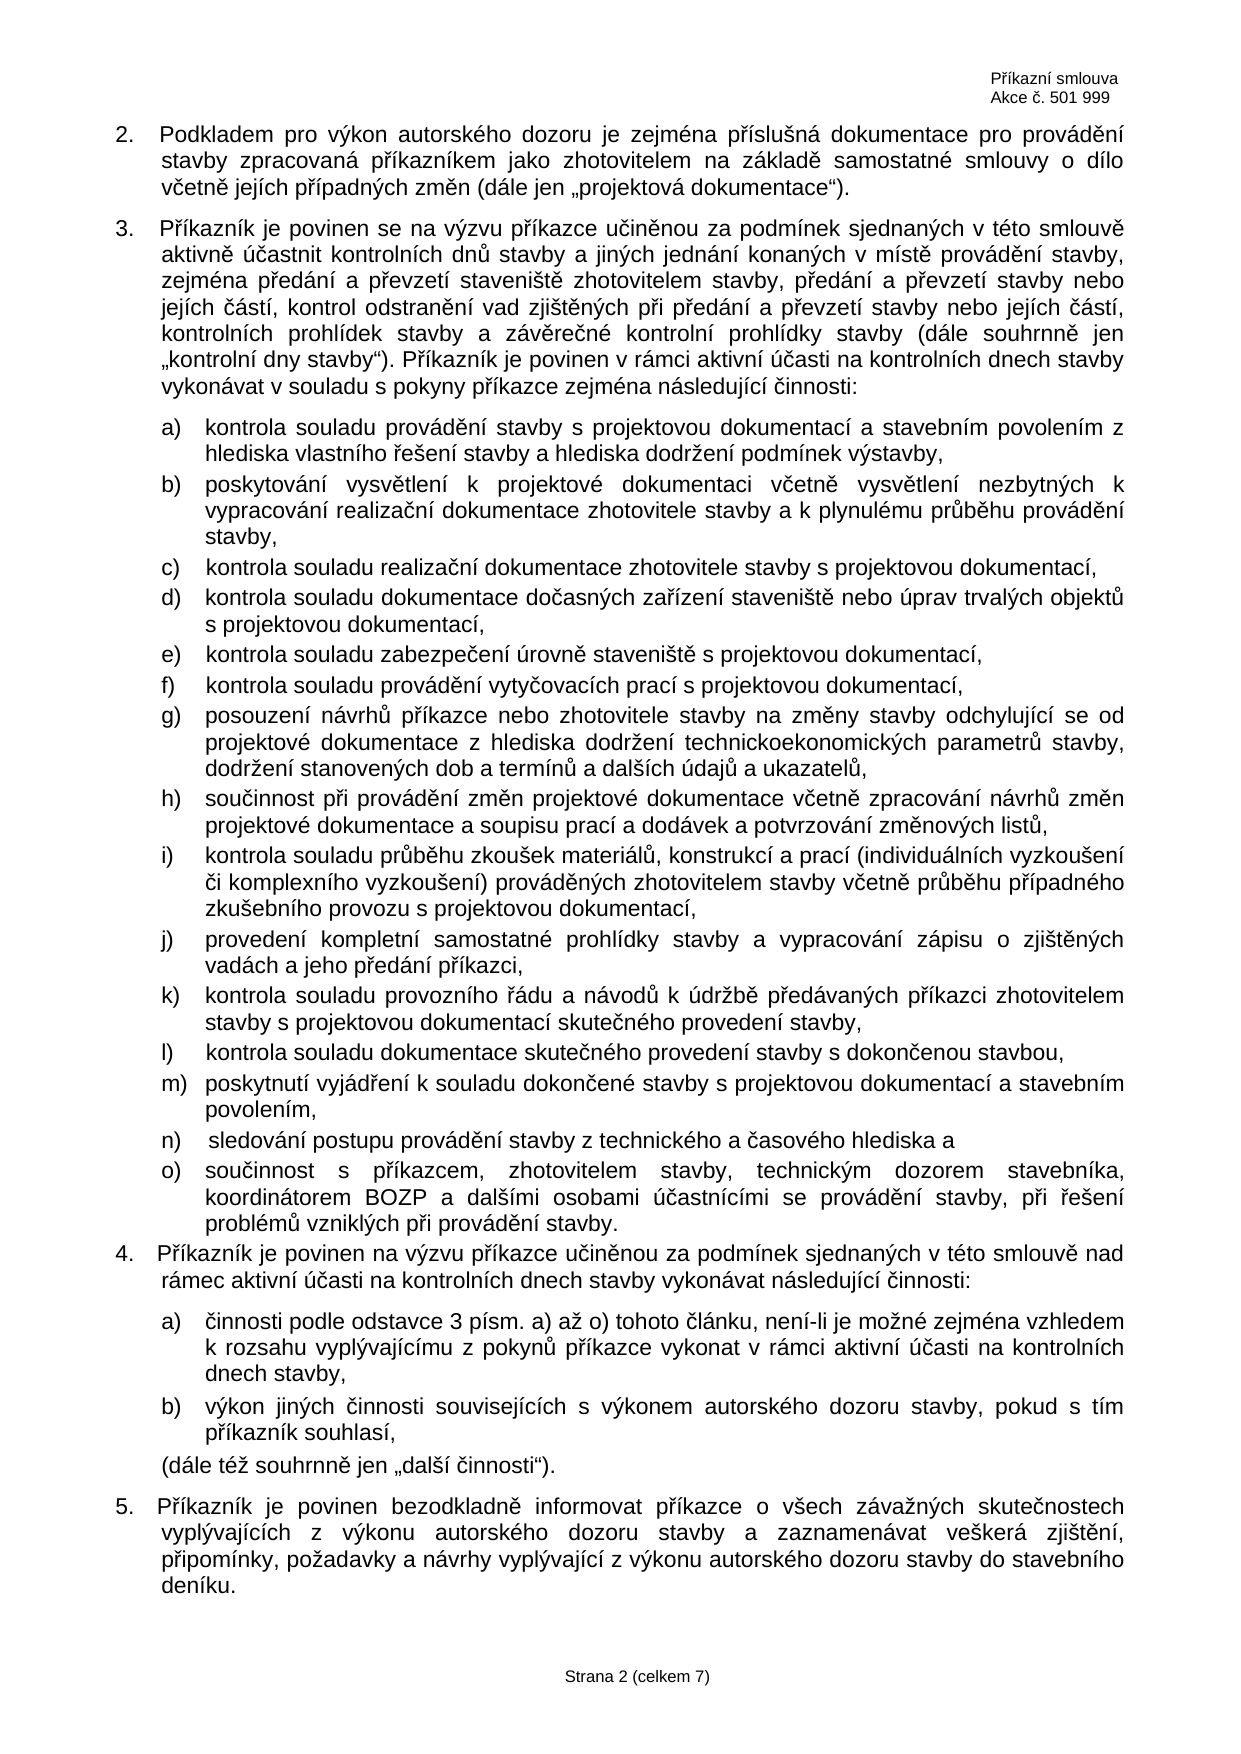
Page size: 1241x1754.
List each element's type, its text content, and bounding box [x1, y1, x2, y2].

list kontrola souladu dokumentace dočasných zařízení staveniště nebo úprav trvalých objektů s projektovou dokumentací, [161, 584, 1125, 637]
list Příkazník je povinen se na výzvu příkazce učiněnou za podmínek sjednaných v této smlouvě aktivně účastnit kontrolních dnů stavby a jiných jednání konaných v místě provádění stavby, zejména předání a převzetí staveniště zhotovitelem stavby, předání a převzetí stavby nebo jejích částí, kontrol odstranění vad zjištěných při předání a převzetí stavby nebo jejích částí, kontrolních prohlídek stavby a závěrečné kontrolní prohlídky stavby (dále souhrnně jen „kontrolní dny stavby“). Příkazník je povinen v rámci aktivní účasti na kontrolních dnech stavby vykonávat v souladu s pokyny příkazce zejména následující činnosti: [115, 214, 1125, 399]
list posouzení návrhů příkazce nebo zhotovitele stavby na změny stavby odchylující se od projektové dokumentace z hlediska dodržení technickoekonomických parametrů stavby, dodržení stanovených dob a termínů a dalších údajů a ukazatelů, [161, 702, 1125, 781]
list kontrola souladu dokumentace skutečného provedení stavby s dokončenou stavbou, [115, 1039, 1125, 1066]
list kontrola souladu průběhu zkoušek materiálů, konstrukcí a prací (individuálních vyzkoušení či komplexního vyzkoušení) prováděných zhotovitelem stavby včetně průběhu případného zkušebního provozu s projektovou dokumentací, [161, 842, 1125, 921]
list Příkazník je povinen bezodkladně informovat příkazce o všech závažných skutečnostech vyplývajících z výkonu autorského dozoru stavby a zaznamenávat veškerá zjištění, připomínky, požadavky a návrhy vyplývající z výkonu autorského dozoru stavby do stavebního deníku. [115, 1493, 1125, 1598]
list součinnost s příkazcem, zhotovitelem stavby, technickým dozorem stavebníka, koordinátorem BOZP a dalšími osobami účastnícími se provádění stavby, při řešení problémů vzniklých při provádění stavby. [161, 1157, 1125, 1236]
list Podkladem pro výkon autorského dozoru je zejména příslušná dokumentace pro provádění stavby zpracovaná příkazníkem jako zhotovitelem na základě samostatné smlouvy o dílo včetně jejích případných změn (dále jen „projektová dokumentace“). [115, 121, 1125, 200]
list kontrola souladu realizační dokumentace zhotovitele stavby s projektovou dokumentací, [115, 554, 1125, 580]
list Příkazník je povinen na výzvu příkazce učiněnou za podmínek sjednaných v této smlouvě nad rámec aktivní účasti na kontrolních dnech stavby vykonávat následující činnosti: [115, 1240, 1125, 1293]
text (dále též souhrnně jen „další činnosti“). [115, 1452, 1125, 1478]
list poskytování vysvětlení k projektové dokumentaci včetně vysvětlení nezbytných k vypracování realizační dokumentace zhotovitele stavby a k plynulému průběhu provádění stavby, [161, 471, 1125, 549]
list kontrola souladu provádění vytyčovacích prací s projektovou dokumentací, [115, 672, 1125, 698]
list výkon jiných činnosti souvisejících s výkonem autorského dozoru stavby, pokud s tím příkazník souhlasí, [161, 1393, 1125, 1446]
list kontrola souladu provádění stavby s projektovou dokumentací a stavebním povolením z hlediska vlastního řešení stavby a hlediska dodržení podmínek výstavby, [161, 414, 1125, 466]
list poskytnutí vyjádření k souladu dokončené stavby s projektovou dokumentací a stavebním povolením, [161, 1070, 1125, 1122]
list činnosti podle odstavce 3 písm. a) až o) tohoto článku, není-li je možné zejména vzhledem k rozsahu vyplývajícímu z pokynů příkazce vykonat v rámci aktivní účasti na kontrolních dnech stavby, [161, 1308, 1125, 1387]
list sledování postupu provádění stavby z technického a časového hlediska a [115, 1127, 1125, 1153]
list provedení kompletní samostatné prohlídky stavby a vypracování zápisu o zjištěných vadách a jeho předání příkazci, [161, 926, 1125, 978]
list kontrola souladu zabezpečení úrovně staveniště s projektovou dokumentací, [115, 641, 1125, 667]
list součinnost při provádění změn projektové dokumentace včetně zpracování návrhů změn projektové dokumentace a soupisu prací a dodávek a potvrzování změnových listů, [161, 785, 1125, 838]
list kontrola souladu provozního řádu a návodů k údržbě předávaných příkazci zhotovitelem stavby s projektovou dokumentací skutečného provedení stavby, [161, 982, 1125, 1035]
